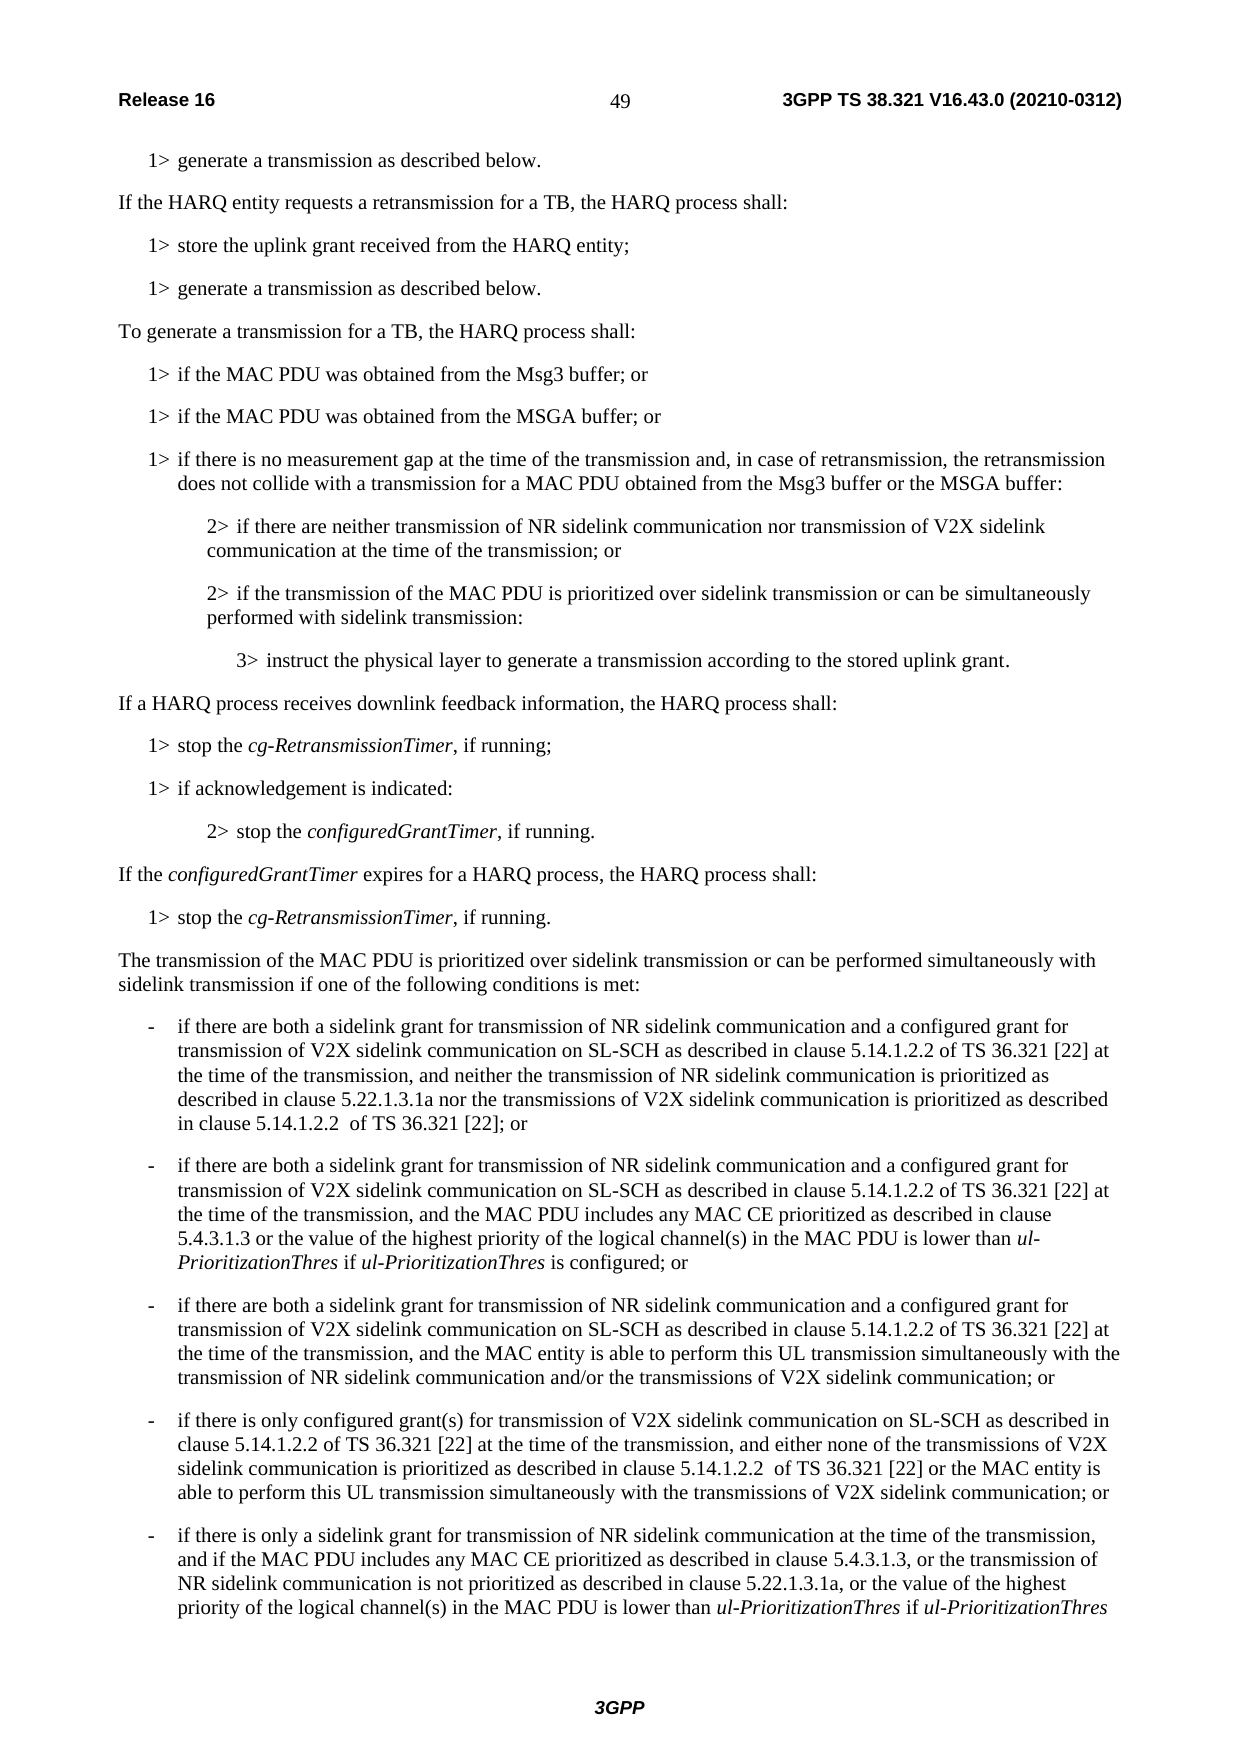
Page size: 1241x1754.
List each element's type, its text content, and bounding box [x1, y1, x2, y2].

text - if there are both a sidelink grant for transmission of NR sidelink communication and a configured grant for transmission of V2X sidelink communication on SL-SCH as described in clause 5.14.1.2.2 of TS 36.321 [22] at the time of the transmission, and the MAC PDU includes any MAC CE prioritized as described in clause 5.4.3.1.3 or the value of the highest priority of the logical channel(s) in the MAC PDU is lower than ul-PrioritizationThres if ul-PrioritizationThres is configured; or [148, 1153, 1122, 1274]
text If the HARQ entity requests a retransmission for a TB, the HARQ process shall: [118, 190, 1122, 214]
text If the configuredGrantTimer expires for a HARQ process, the HARQ process shall: [118, 862, 1122, 886]
text 2> stop the configuredGrantTimer, if running. [207, 819, 1122, 843]
text If a HARQ process receives downlink feedback information, the HARQ process shall: [118, 691, 1122, 715]
text 2> if there are neither transmission of NR sidelink communication nor transmission of V2X sidelink communication at the time of the transmission; or [207, 514, 1122, 562]
text To generate a transmission for a TB, the HARQ process shall: [118, 319, 1122, 343]
text 1> generate a transmission as described below. [148, 276, 1122, 300]
text 1> if acknowledgement is indicated: [148, 776, 1122, 800]
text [148, 233, 1122, 257]
text 1> if the MAC PDU was obtained from the MSGA buffer; or [148, 404, 1122, 428]
text - if there are both a sidelink grant for transmission of NR sidelink communication and a configured grant for transmission of V2X sidelink communication on SL-SCH as described in clause 5.14.1.2.2 of TS 36.321 [22] at the time of the transmission, and neither the transmission of NR sidelink communication is prioritized as described in clause 5.22.1.3.1a nor the transmissions of V2X sidelink communication is prioritized as described in clause 5.14.1.2.2 of TS 36.321 [22]; or [148, 1014, 1122, 1135]
text 1> stop the cg-RetransmissionTimer, if running; [148, 733, 1122, 757]
text 3> instruct the physical layer to generate a transmission according to the stored uplink grant. [236, 648, 1122, 672]
text 1> if the MAC PDU was obtained from the Msg3 buffer; or [148, 362, 1122, 386]
text - if there is only configured grant(s) for transmission of V2X sidelink communication on SL-SCH as described in clause 5.14.1.2.2 of TS 36.321 [22] at the time of the transmission, and either none of the transmissions of V2X sidelink communication is prioritized as described in clause 5.14.1.2.2 of TS 36.321 [22] or the MAC entity is able to perform this UL transmission simultaneously with the transmissions of V2X sidelink communication; or [148, 1407, 1122, 1504]
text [148, 1522, 1122, 1619]
text 1> generate a transmission as described below. [148, 147, 1122, 172]
text 1> stop the cg-RetransmissionTimer, if running. [148, 905, 1122, 929]
text - if there are both a sidelink grant for transmission of NR sidelink communication and a configured grant for transmission of V2X sidelink communication on SL-SCH as described in clause 5.14.1.2.2 of TS 36.321 [22] at the time of the transmission, and the MAC entity is able to perform this UL transmission simultaneously with the transmission of NR sidelink communication and/or the transmissions of V2X sidelink communication; or [148, 1292, 1122, 1389]
text The transmission of the MAC PDU is prioritized over sidelink transmission or can be performed simultaneously with sidelink transmission if one of the following conditions is met: [118, 947, 1122, 996]
text 2> if the transmission of the MAC PDU is prioritized over sidelink transmission or can be simultaneously performed with sidelink transmission: [207, 581, 1122, 629]
text 1> if there is no measurement gap at the time of the transmission and, in case of retransmission, the retransmission does not collide with a transmission for a MAC PDU obtained from the Msg3 buffer or the MSGA buffer: [148, 447, 1122, 495]
